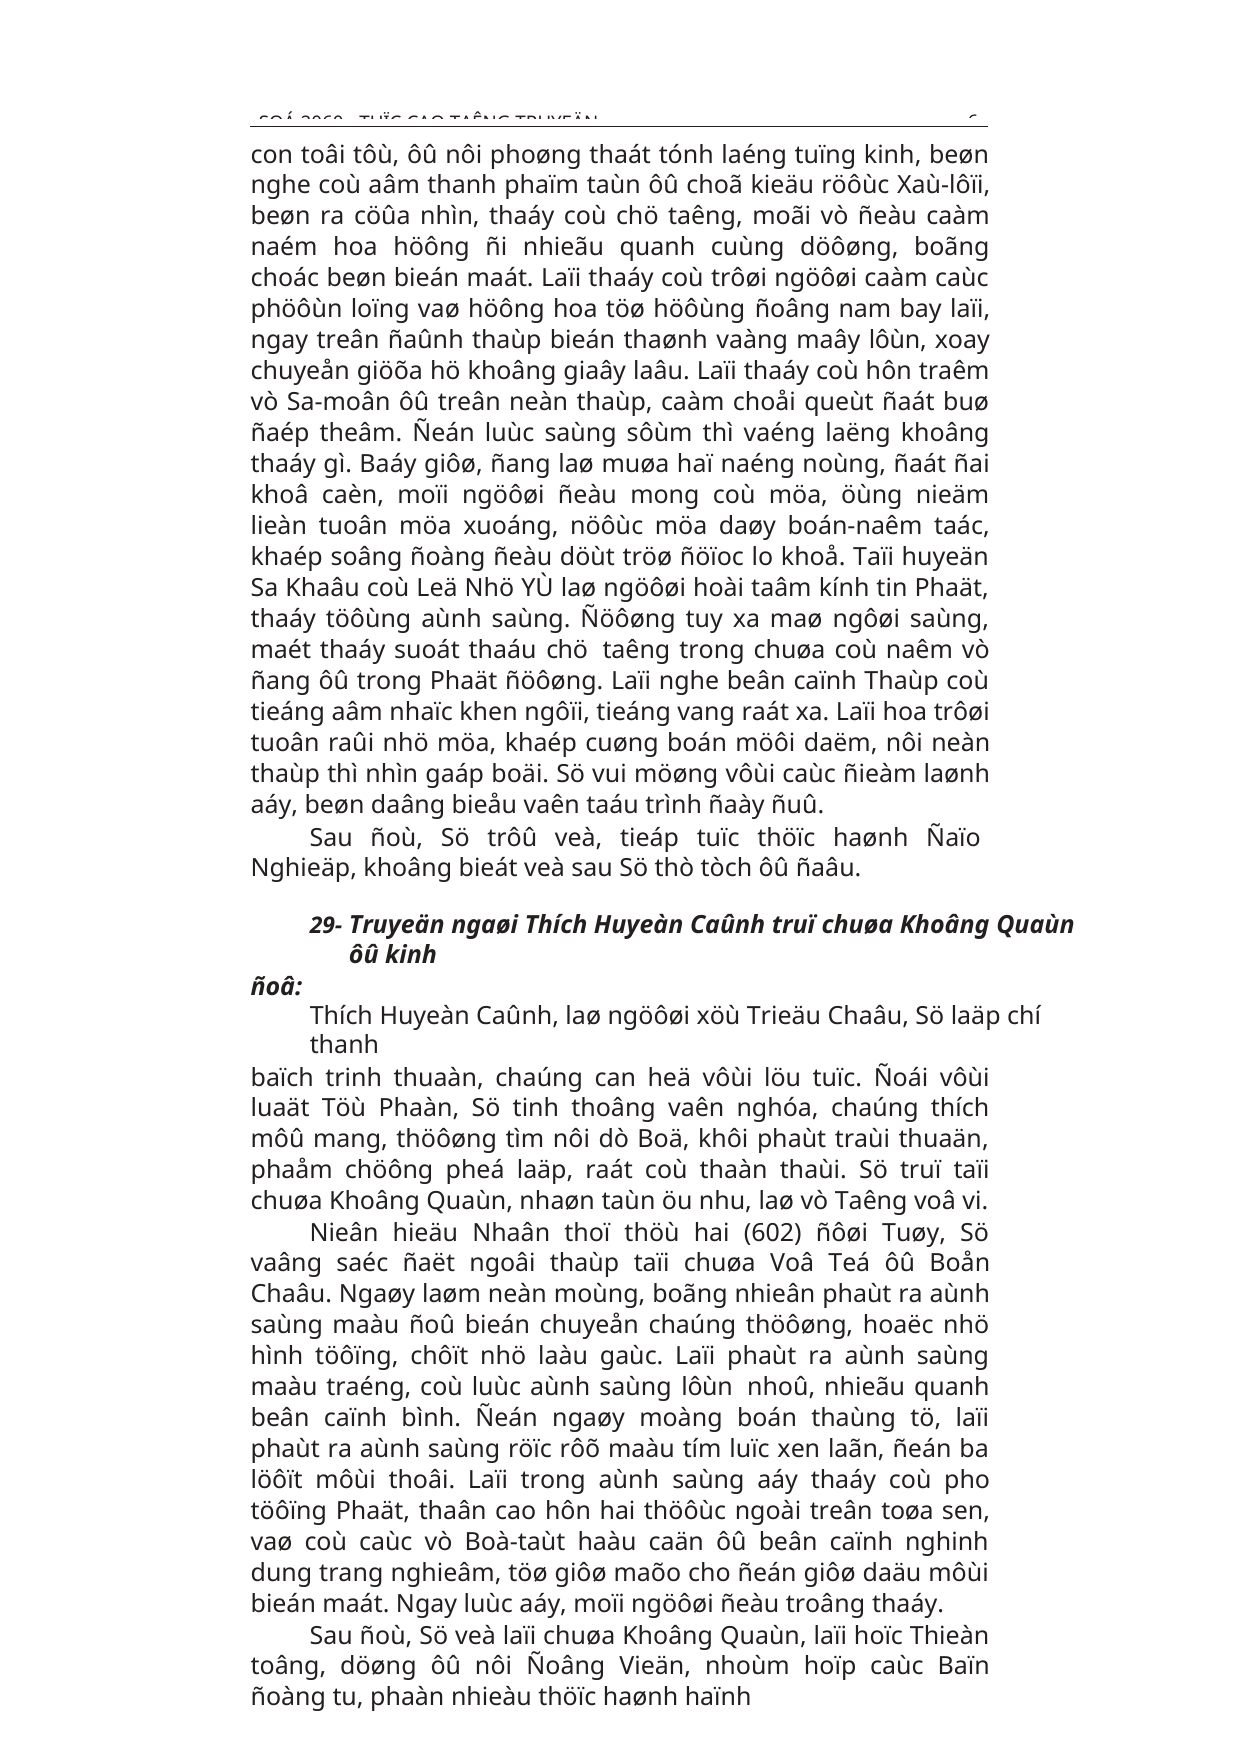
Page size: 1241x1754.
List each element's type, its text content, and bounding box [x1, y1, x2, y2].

text ñoâ: [250, 970, 1094, 1001]
text Sau ñoù, Sö veà laïi chuøa Khoâng Quaùn, laïi hoïc Thieàn toâng, döøng ôû nôi Ñoâng Vieän, nhoùm hoïp caùc Baïn ñoàng tu, phaàn nhieàu thöïc haønh haïnh [250, 1620, 990, 1713]
text con toâi tôù, ôû nôi phoøng thaát tónh laéng tuïng kinh, beøn nghe coù aâm thanh phaïm taùn ôû choã kieäu röôùc Xaù-lôïi, beøn ra cöûa nhìn, thaáy coù chö taêng, moãi vò ñeàu caàm naém hoa höông ñi nhieãu quanh cuùng döôøng, boãng choác beøn bieán maát. Laïi thaáy coù trôøi ngöôøi caàm caùc phöôùn loïng vaø höông hoa töø höôùng ñoâng nam bay laïi, ngay treân ñaûnh thaùp bieán thaønh vaàng maây lôùn, xoay chuyeån giöõa hö khoâng giaây laâu. Laïi thaáy coù hôn traêm vò Sa-moân ôû treân neàn thaùp, caàm choåi queùt ñaát buø ñaép theâm. Ñeán luùc saùng sôùm thì vaéng laëng khoâng thaáy gì. Baáy giôø, ñang laø muøa haï naéng noùng, ñaát ñai khoâ caèn, moïi ngöôøi ñeàu mong coù möa, öùng nieäm lieàn tuoân möa xuoáng, nöôùc möa daøy boán-naêm taác, khaép soâng ñoàng ñeàu döùt tröø ñöïoc lo khoå. Taïi huyeän Sa Khaâu coù Leä Nhö YÙ laø ngöôøi hoài taâm kính tin Phaät, thaáy töôùng aùnh saùng. Ñöôøng tuy xa maø ngôøi saùng, maét thaáy suoát thaáu chö taêng trong chuøa coù naêm vò ñang ôû trong Phaät ñöôøng. Laïi nghe beân caïnh Thaùp coù tieáng aâm nhaïc khen ngôïi, tieáng vang raát xa. Laïi hoa trôøi tuoân raûi nhö möa, khaép cuøng boán möôi daëm, nôi neàn thaùp thì nhìn gaáp boäi. Sö vui möøng vôùi caùc ñieàm laønh aáy, beøn daâng bieåu vaên taáu trình ñaày ñuû. [250, 138, 990, 821]
text baïch trinh thuaàn, chaúng can heä vôùi löu tuïc. Ñoái vôùi luaät Töù Phaàn, Sö tinh thoâng vaên nghóa, chaúng thích môû mang, thöôøng tìm nôi dò Boä, khôi phaùt traùi thuaän, phaåm chöông pheá laäp, raát coù thaàn thaùi. Sö truï taïi chuøa Khoâng Quaùn, nhaøn taùn öu nhu, laø vò Taêng voâ vi. [250, 1061, 990, 1216]
text Thích Huyeàn Caûnh, laø ngöôøi xöù Trieäu Chaâu, Sö laäp chí thanh [309, 1001, 1094, 1059]
subtitle Truyeän ngaøi Thích Huyeàn Caûnh truï chuøa Khoâng Quaùn ôû kinh [309, 909, 1094, 970]
text Sau ñoù, Sö trôû veà, tieáp tuïc thöïc haønh Ñaïo Nghieäp, khoâng bieát veà sau Sö thò tòch ôû ñaâu. [250, 821, 982, 883]
text Nieân hieäu Nhaân thoï thöù hai (602) ñôøi Tuøy, Sö vaâng saéc ñaët ngoâi thaùp taïi chuøa Voâ Teá ôû Boån Chaâu. Ngaøy laøm neàn moùng, boãng nhieân phaùt ra aùnh saùng maàu ñoû bieán chuyeån chaúng thöôøng, hoaëc nhö hình töôïng, chôït nhö laàu gaùc. Laïi phaùt ra aùnh saùng maàu traéng, coù luùc aùnh saùng lôùn nhoû, nhieãu quanh beân caïnh bình. Ñeán ngaøy moàng boán thaùng tö, laïi phaùt ra aùnh saùng röïc rôõ maàu tím luïc xen laãn, ñeán ba löôït môùi thoâi. Laïi trong aùnh saùng aáy thaáy coù pho töôïng Phaät, thaân cao hôn hai thöôùc ngoài treân toøa sen, vaø coù caùc vò Boà-taùt haàu caän ôû beân caïnh nghinh dung trang nghieâm, töø giôø maõo cho ñeán giôø daäu môùi bieán maát. Ngay luùc aáy, moïi ngöôøi ñeàu troâng thaáy. [250, 1216, 990, 1620]
